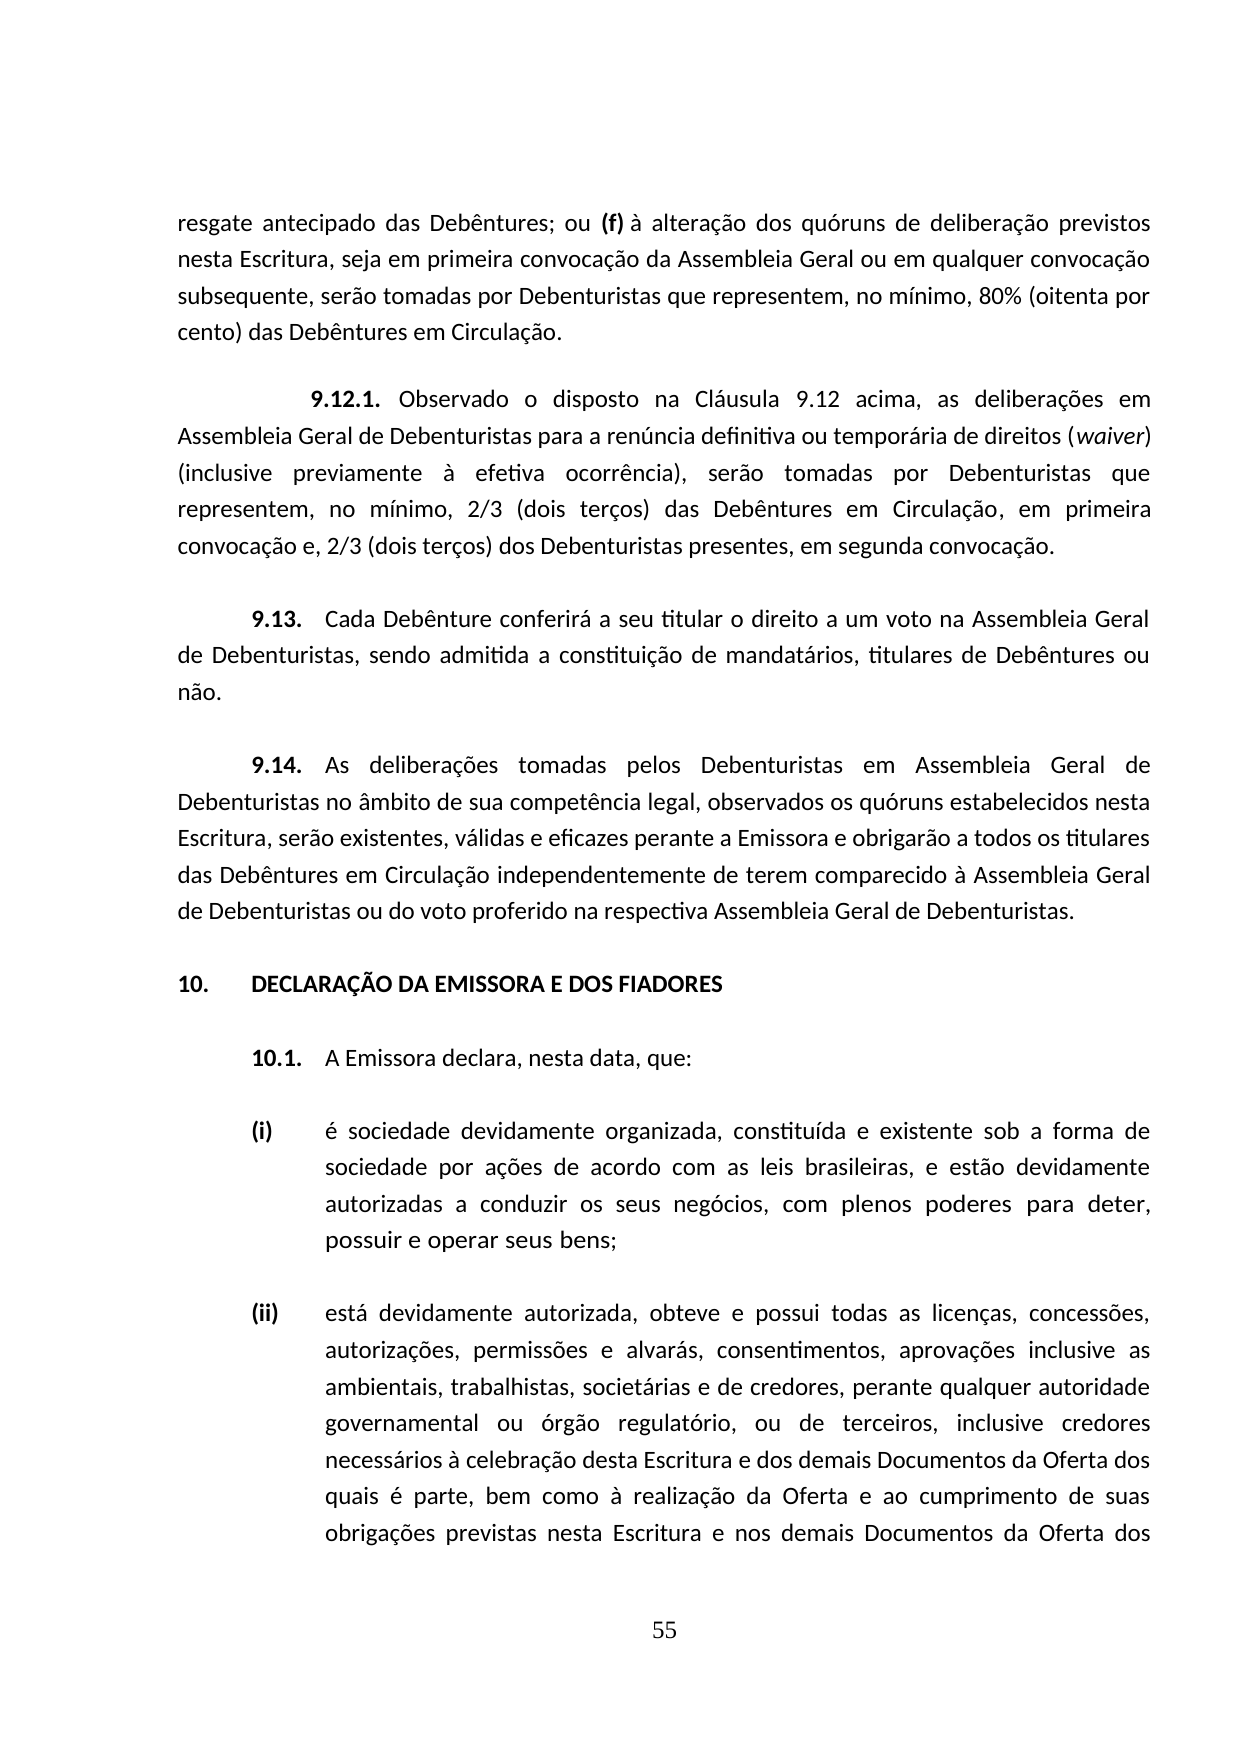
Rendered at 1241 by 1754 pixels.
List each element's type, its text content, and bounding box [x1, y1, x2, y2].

list Observado o disposto na Cláusula 9.12 acima, as deliberações em Assembleia Geral de Debenturistas para a renúncia definitiva ou temporária de direitos (waiver) (inclusive previamente à efetiva ocorrência), serão tomadas por Debenturistas que representem, no mínimo, 2/3 (dois terços) das Debêntures em Circulação, em primeira convocação e, 2/3 (dois terços) dos Debenturistas presentes, em segunda convocação. [177, 383, 1152, 560]
list As deliberações tomadas pelos Debenturistas em Assembleia Geral de Debenturistas no âmbito de sua competência legal, observados os quóruns estabelecidos nesta Escritura, serão existentes, válidas e eficazes perante a Emissora e obrigarão a todos os titulares das Debêntures em Circulação independentemente de terem comparecido à Assembleia Geral de Debenturistas ou do voto proferido na respectiva Assembleia Geral de Debenturistas. [177, 749, 1152, 926]
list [251, 1298, 1152, 1547]
list é sociedade devidamente organizada, constituída e existente sob a forma de sociedade por ações de acordo com as leis brasileiras, e estão devidamente autorizadas a conduzir os seus negócios, com plenos poderes para deter, possuir e operar seus bens; [251, 1115, 1152, 1255]
list Cada Debênture conferirá a seu titular o direito a um voto na Assembleia Geral de Debenturistas, sendo admitida a constituição de mandatários, titulares de Debêntures ou não. [177, 603, 1152, 707]
list A Emissora declara, nesta data, que: [177, 1042, 1152, 1072]
list DECLARAÇÃO DA EMISSORA E DOS FIADORES [177, 968, 1152, 999]
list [177, 207, 1152, 347]
